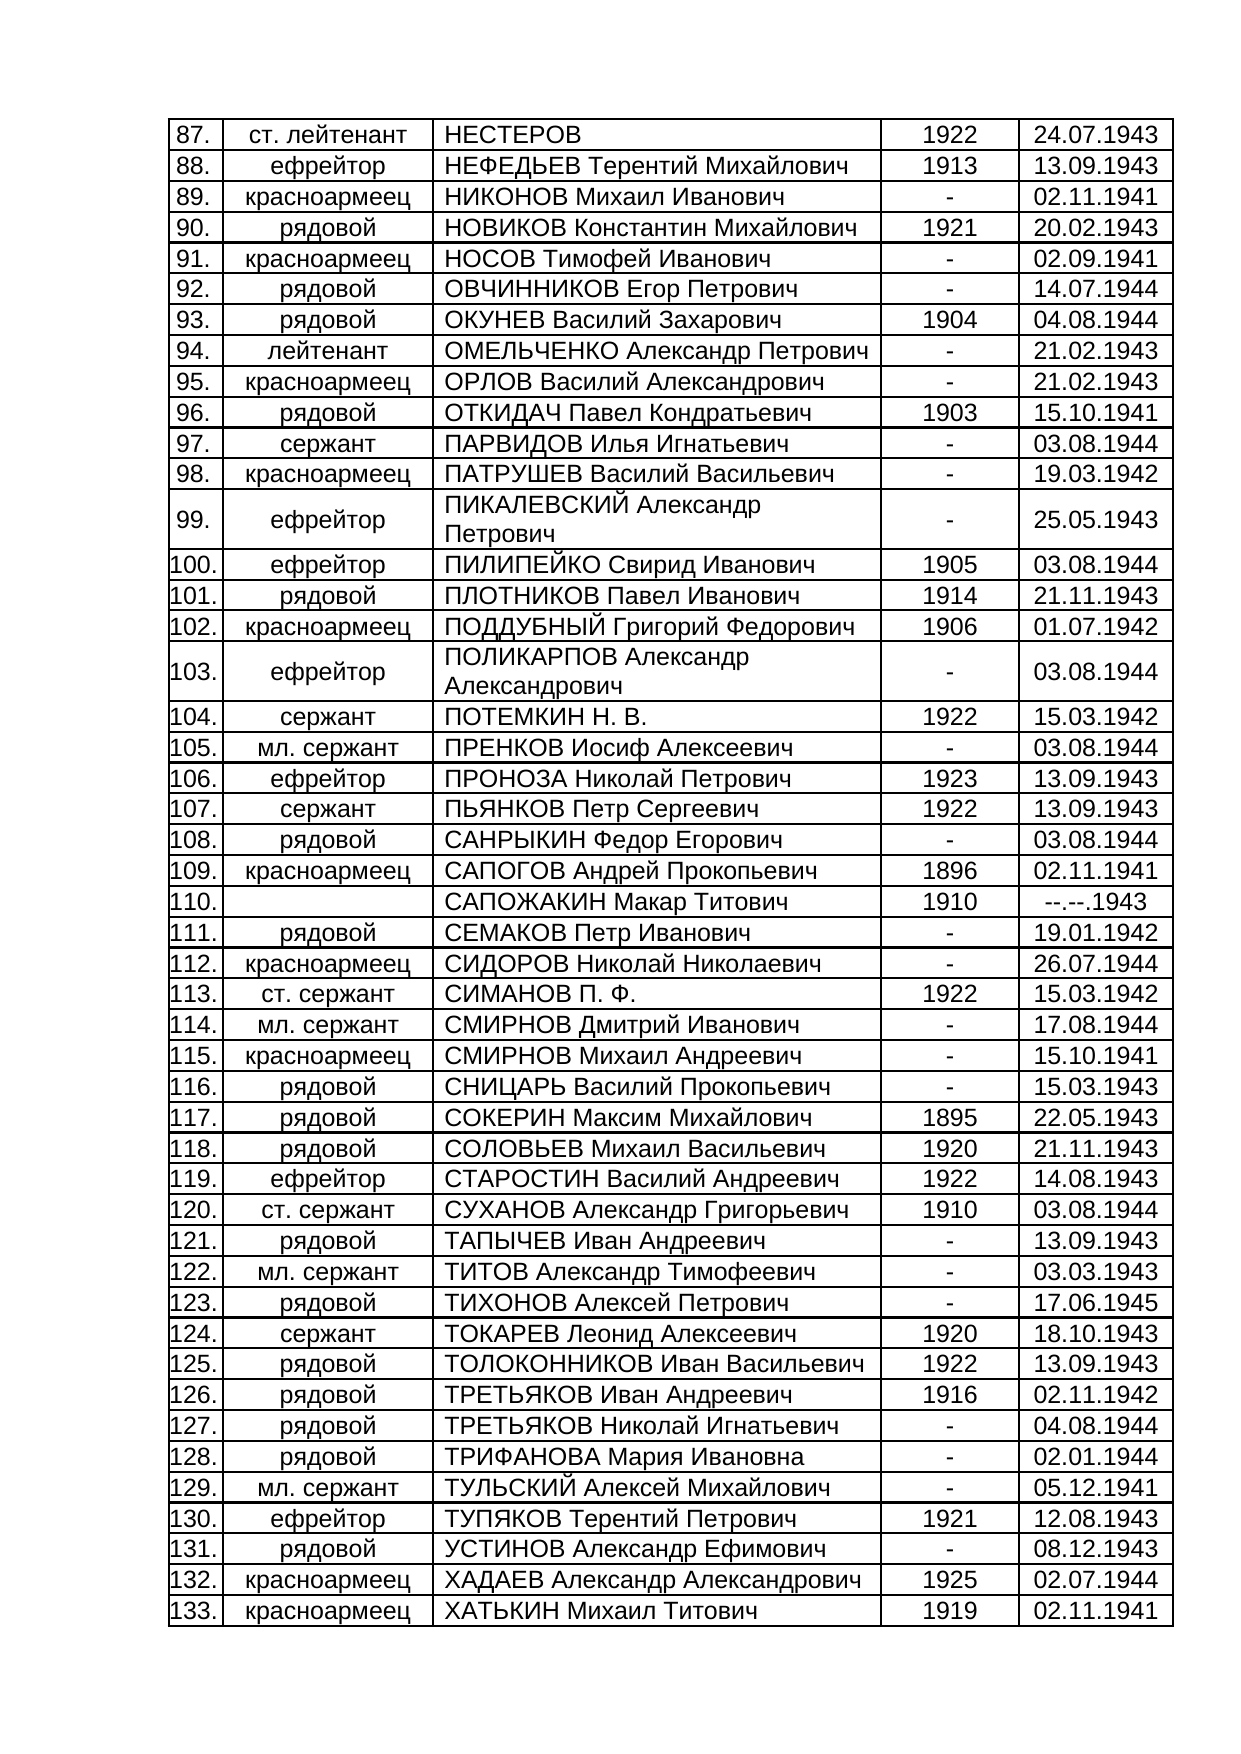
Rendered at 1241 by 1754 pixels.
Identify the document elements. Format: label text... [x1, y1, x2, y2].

table_cell - [882, 1226, 1018, 1255]
table_cell ТАПЫЧЕВ Иван Андреевич [434, 1226, 880, 1255]
table_cell 13.09.1943 [1020, 764, 1172, 792]
table_cell САНРЫКИН Федор Егорович [434, 825, 880, 854]
table_cell УСТИНОВ Александр Ефимович [434, 1534, 880, 1563]
table_cell 26.07.1944 [1020, 949, 1172, 977]
table_cell ХАДАЕВ Александр Александрович [434, 1565, 880, 1594]
table_cell НЕСТЕРОВ [434, 120, 880, 149]
table_cell 108. [170, 825, 222, 854]
table_cell [224, 887, 432, 916]
table_cell 100. [170, 550, 222, 578]
table_cell 03.03.1943 [1020, 1257, 1172, 1286]
table_cell 101. [170, 581, 222, 609]
table_cell 13.09.1943 [1020, 794, 1172, 823]
table_cell 1905 [882, 550, 1018, 578]
table_cell 103. [170, 642, 222, 700]
table_cell 19.01.1942 [1020, 918, 1172, 946]
table_cell 02.11.1941 [1020, 856, 1172, 885]
table_cell - [882, 1534, 1018, 1563]
table_cell 105. [170, 733, 222, 761]
table_cell ОВЧИННИКОВ Егор Петрович [434, 274, 880, 303]
table_cell ТИХОНОВ Алексей Петрович [434, 1288, 880, 1316]
table_cell 91. [170, 244, 222, 272]
table_cell 13.09.1943 [1020, 151, 1172, 180]
table_cell 21.02.1943 [1020, 336, 1172, 365]
table_cell 119. [170, 1164, 222, 1193]
table_cell красноармеец [224, 182, 432, 211]
table_cell - [882, 336, 1018, 365]
table_cell 17.06.1945 [1020, 1288, 1172, 1316]
table_cell 1922 [882, 1349, 1018, 1378]
table_cell 02.11.1942 [1020, 1380, 1172, 1409]
table_cell - [882, 490, 1018, 548]
table_cell 1922 [882, 794, 1018, 823]
table_cell 03.08.1944 [1020, 642, 1172, 700]
table_cell - [882, 182, 1018, 211]
table_cell 117. [170, 1103, 222, 1131]
table_cell ОМЕЛЬЧЕНКО Александр Петрович [434, 336, 880, 365]
table_cell рядовой [224, 398, 432, 426]
table_cell 19.03.1942 [1020, 459, 1172, 488]
table_cell 13.09.1943 [1020, 1226, 1172, 1255]
table_cell ст. сержант [224, 1195, 432, 1224]
table_cell 111. [170, 918, 222, 946]
table_cell ефрейтор [224, 151, 432, 180]
table_cell 20.02.1943 [1020, 213, 1172, 241]
table_cell 97. [170, 429, 222, 457]
table_cell 99. [170, 490, 222, 548]
table_cell --.--.1943 [1020, 887, 1172, 916]
table_cell ТУЛЬСКИЙ Алексей Михайлович [434, 1473, 880, 1501]
table_cell 03.08.1944 [1020, 733, 1172, 761]
table_cell 1922 [882, 120, 1018, 149]
table_cell красноармеец [224, 856, 432, 885]
table_cell рядовой [224, 1534, 432, 1563]
table_cell 1916 [882, 1380, 1018, 1409]
table_cell - [882, 1257, 1018, 1286]
table_cell - [882, 733, 1018, 761]
table_cell 01.07.1942 [1020, 611, 1172, 640]
table_cell СНИЦАРЬ Василий Прокопьевич [434, 1072, 880, 1101]
table_cell 1922 [882, 1164, 1018, 1193]
table_cell 1920 [882, 1134, 1018, 1162]
table_cell 1922 [882, 702, 1018, 731]
table_cell рядовой [224, 274, 432, 303]
table_cell ПРОНОЗА Николай Петрович [434, 764, 880, 792]
table_cell 1904 [882, 305, 1018, 334]
table_cell СОКЕРИН Максим Михайлович [434, 1103, 880, 1131]
table_cell рядовой [224, 1134, 432, 1162]
table_cell ефрейтор [224, 764, 432, 792]
table_cell 120. [170, 1195, 222, 1224]
table_cell красноармеец [224, 459, 432, 488]
table_cell 122. [170, 1257, 222, 1286]
table_cell ефрейтор [224, 490, 432, 548]
table_cell ХАТЬКИН Михаил Титович [434, 1596, 880, 1625]
table_cell 03.08.1944 [1020, 1195, 1172, 1224]
table_cell ефрейтор [224, 1164, 432, 1193]
table_cell 03.08.1944 [1020, 550, 1172, 578]
table_cell мл. сержант [224, 1257, 432, 1286]
table_cell 115. [170, 1041, 222, 1070]
table_cell рядовой [224, 1103, 432, 1131]
table_cell ПОДДУБНЫЙ Григорий Федорович [434, 611, 880, 640]
table_cell 1896 [882, 856, 1018, 885]
table_cell 131. [170, 1534, 222, 1563]
table_cell 93. [170, 305, 222, 334]
table_cell ПЛОТНИКОВ Павел Иванович [434, 581, 880, 609]
table_cell 102. [170, 611, 222, 640]
table_cell 1921 [882, 213, 1018, 241]
table_cell 1922 [882, 979, 1018, 1008]
table_cell рядовой [224, 305, 432, 334]
table_cell ПИКАЛЕВСКИЙ Александр Петрович [434, 490, 880, 548]
table_cell - [882, 1010, 1018, 1039]
table_cell СОЛОВЬЕВ Михаил Васильевич [434, 1134, 880, 1162]
table_cell СМИРНОВ Дмитрий Иванович [434, 1010, 880, 1039]
table_cell 1914 [882, 581, 1018, 609]
table_cell мл. сержант [224, 733, 432, 761]
table_cell ТРИФАНОВА Мария Ивановна [434, 1442, 880, 1471]
table_cell НОВИКОВ Константин Михайлович [434, 213, 880, 241]
table_cell красноармеец [224, 1596, 432, 1625]
table_cell 107. [170, 794, 222, 823]
table_cell САПОГОВ Андрей Прокопьевич [434, 856, 880, 885]
table_cell 1906 [882, 611, 1018, 640]
table_cell 12.08.1943 [1020, 1504, 1172, 1532]
table_cell 87. [170, 120, 222, 149]
table_cell 112. [170, 949, 222, 977]
table_cell 125. [170, 1349, 222, 1378]
table_cell 15.03.1943 [1020, 1072, 1172, 1101]
table_cell 98. [170, 459, 222, 488]
table_cell ОКУНЕВ Василий Захарович [434, 305, 880, 334]
table_cell 15.03.1942 [1020, 702, 1172, 731]
table_cell 15.10.1941 [1020, 398, 1172, 426]
table_cell - [882, 918, 1018, 946]
table_cell СТАРОСТИН Василий Андреевич [434, 1164, 880, 1193]
table_cell ТОЛОКОННИКОВ Иван Васильевич [434, 1349, 880, 1378]
table_cell - [882, 1411, 1018, 1440]
table_cell 116. [170, 1072, 222, 1101]
table_cell 1923 [882, 764, 1018, 792]
table_cell 03.08.1944 [1020, 429, 1172, 457]
table_cell - [882, 459, 1018, 488]
table_cell 128. [170, 1442, 222, 1471]
table_cell 121. [170, 1226, 222, 1255]
table_cell ПОТЕМКИН Н. В. [434, 702, 880, 731]
table_cell СИМАНОВ П. Ф. [434, 979, 880, 1008]
table_cell 02.07.1944 [1020, 1565, 1172, 1594]
table_cell ПИЛИПЕЙКО Свирид Иванович [434, 550, 880, 578]
table_cell 15.03.1942 [1020, 979, 1172, 1008]
table_cell 1925 [882, 1565, 1018, 1594]
table_cell 02.11.1941 [1020, 182, 1172, 211]
table_cell ТИТОВ Александр Тимофеевич [434, 1257, 880, 1286]
table_cell 89. [170, 182, 222, 211]
table_cell 96. [170, 398, 222, 426]
table_cell сержант [224, 429, 432, 457]
table_cell ефрейтор [224, 550, 432, 578]
table_cell красноармеец [224, 1041, 432, 1070]
table_cell - [882, 429, 1018, 457]
table_cell 92. [170, 274, 222, 303]
table_cell ст. лейтенант [224, 120, 432, 149]
table_cell 24.07.1943 [1020, 120, 1172, 149]
table_cell красноармеец [224, 949, 432, 977]
table_cell - [882, 1473, 1018, 1501]
table_cell рядовой [224, 213, 432, 241]
table_cell 05.12.1941 [1020, 1473, 1172, 1501]
table_cell сержант [224, 1319, 432, 1347]
table_cell 130. [170, 1504, 222, 1532]
table_cell сержант [224, 702, 432, 731]
table_cell 1895 [882, 1103, 1018, 1131]
table_cell 132. [170, 1565, 222, 1594]
table_cell 104. [170, 702, 222, 731]
table_cell рядовой [224, 918, 432, 946]
table_cell НИКОНОВ Михаил Иванович [434, 182, 880, 211]
table_cell 21.02.1943 [1020, 367, 1172, 396]
table_cell 123. [170, 1288, 222, 1316]
table_cell лейтенант [224, 336, 432, 365]
table_cell НОСОВ Тимофей Иванович [434, 244, 880, 272]
table_cell 126. [170, 1380, 222, 1409]
table_cell ефрейтор [224, 1504, 432, 1532]
table_cell мл. сержант [224, 1010, 432, 1039]
table_cell 08.12.1943 [1020, 1534, 1172, 1563]
table_cell ПАРВИДОВ Илья Игнатьевич [434, 429, 880, 457]
table_cell 02.01.1944 [1020, 1442, 1172, 1471]
table_cell - [882, 244, 1018, 272]
table_cell мл. сержант [224, 1473, 432, 1501]
table_cell рядовой [224, 1072, 432, 1101]
table_cell ТРЕТЬЯКОВ Иван Андреевич [434, 1380, 880, 1409]
table_cell 1903 [882, 398, 1018, 426]
table_cell 1920 [882, 1319, 1018, 1347]
table_cell 02.11.1941 [1020, 1596, 1172, 1625]
table_cell ПРЕНКОВ Иосиф Алексеевич [434, 733, 880, 761]
table_cell ТУПЯКОВ Терентий Петрович [434, 1504, 880, 1532]
table_cell сержант [224, 794, 432, 823]
table_cell рядовой [224, 1226, 432, 1255]
table_cell ОТКИДАЧ Павел Кондратьевич [434, 398, 880, 426]
table_cell 21.11.1943 [1020, 581, 1172, 609]
table_cell 25.05.1943 [1020, 490, 1172, 548]
table_cell ТРЕТЬЯКОВ Николай Игнатьевич [434, 1411, 880, 1440]
table_cell 04.08.1944 [1020, 1411, 1172, 1440]
table_cell рядовой [224, 825, 432, 854]
table_cell 127. [170, 1411, 222, 1440]
table_cell 1913 [882, 151, 1018, 180]
table_cell 133. [170, 1596, 222, 1625]
table_cell СИДОРОВ Николай Николаевич [434, 949, 880, 977]
table_cell 02.09.1941 [1020, 244, 1172, 272]
table_cell - [882, 1072, 1018, 1101]
table_cell 114. [170, 1010, 222, 1039]
table_cell САПОЖАКИН Макар Титович [434, 887, 880, 916]
table_cell 90. [170, 213, 222, 241]
table_cell - [882, 825, 1018, 854]
table_cell 88. [170, 151, 222, 180]
table_cell 110. [170, 887, 222, 916]
table_cell ст. сержант [224, 979, 432, 1008]
table_cell - [882, 1288, 1018, 1316]
table_cell рядовой [224, 1442, 432, 1471]
table_cell СМИРНОВ Михаил Андреевич [434, 1041, 880, 1070]
table_cell ПАТРУШЕВ Василий Васильевич [434, 459, 880, 488]
table_cell 113. [170, 979, 222, 1008]
table_cell ОРЛОВ Василий Александрович [434, 367, 880, 396]
table_cell 94. [170, 336, 222, 365]
table_cell 04.08.1944 [1020, 305, 1172, 334]
table_cell 109. [170, 856, 222, 885]
table_cell 14.08.1943 [1020, 1164, 1172, 1193]
table_cell рядовой [224, 1411, 432, 1440]
table_cell ефрейтор [224, 642, 432, 700]
table_cell ПЬЯНКОВ Петр Сергеевич [434, 794, 880, 823]
table_cell 03.08.1944 [1020, 825, 1172, 854]
table_cell - [882, 367, 1018, 396]
table_cell - [882, 949, 1018, 977]
table_cell 1921 [882, 1504, 1018, 1532]
table_cell - [882, 642, 1018, 700]
table_cell ПОЛИКАРПОВ Александр Александрович [434, 642, 880, 700]
table_cell 1919 [882, 1596, 1018, 1625]
table_cell 18.10.1943 [1020, 1319, 1172, 1347]
table_cell рядовой [224, 1288, 432, 1316]
table_cell 1910 [882, 887, 1018, 916]
table_cell рядовой [224, 1380, 432, 1409]
table_cell 95. [170, 367, 222, 396]
table_cell красноармеец [224, 611, 432, 640]
table_cell 106. [170, 764, 222, 792]
table_cell 13.09.1943 [1020, 1349, 1172, 1378]
table_cell рядовой [224, 1349, 432, 1378]
table_cell красноармеец [224, 244, 432, 272]
table_cell 124. [170, 1319, 222, 1347]
table_cell - [882, 1041, 1018, 1070]
table_cell 1910 [882, 1195, 1018, 1224]
table_cell 14.07.1944 [1020, 274, 1172, 303]
table_cell - [882, 274, 1018, 303]
table_cell 129. [170, 1473, 222, 1501]
table_cell СЕМАКОВ Петр Иванович [434, 918, 880, 946]
table_cell 21.11.1943 [1020, 1134, 1172, 1162]
table_cell 118. [170, 1134, 222, 1162]
table_cell 22.05.1943 [1020, 1103, 1172, 1131]
table_cell СУХАНОВ Александр Григорьевич [434, 1195, 880, 1224]
table_cell 17.08.1944 [1020, 1010, 1172, 1039]
table_cell красноармеец [224, 367, 432, 396]
table_cell НЕФЕДЬЕВ Терентий Михайлович [434, 151, 880, 180]
table_cell - [882, 1442, 1018, 1471]
table_cell 15.10.1941 [1020, 1041, 1172, 1070]
table_cell ТОКАРЕВ Леонид Алексеевич [434, 1319, 880, 1347]
table_cell красноармеец [224, 1565, 432, 1594]
table_cell рядовой [224, 581, 432, 609]
